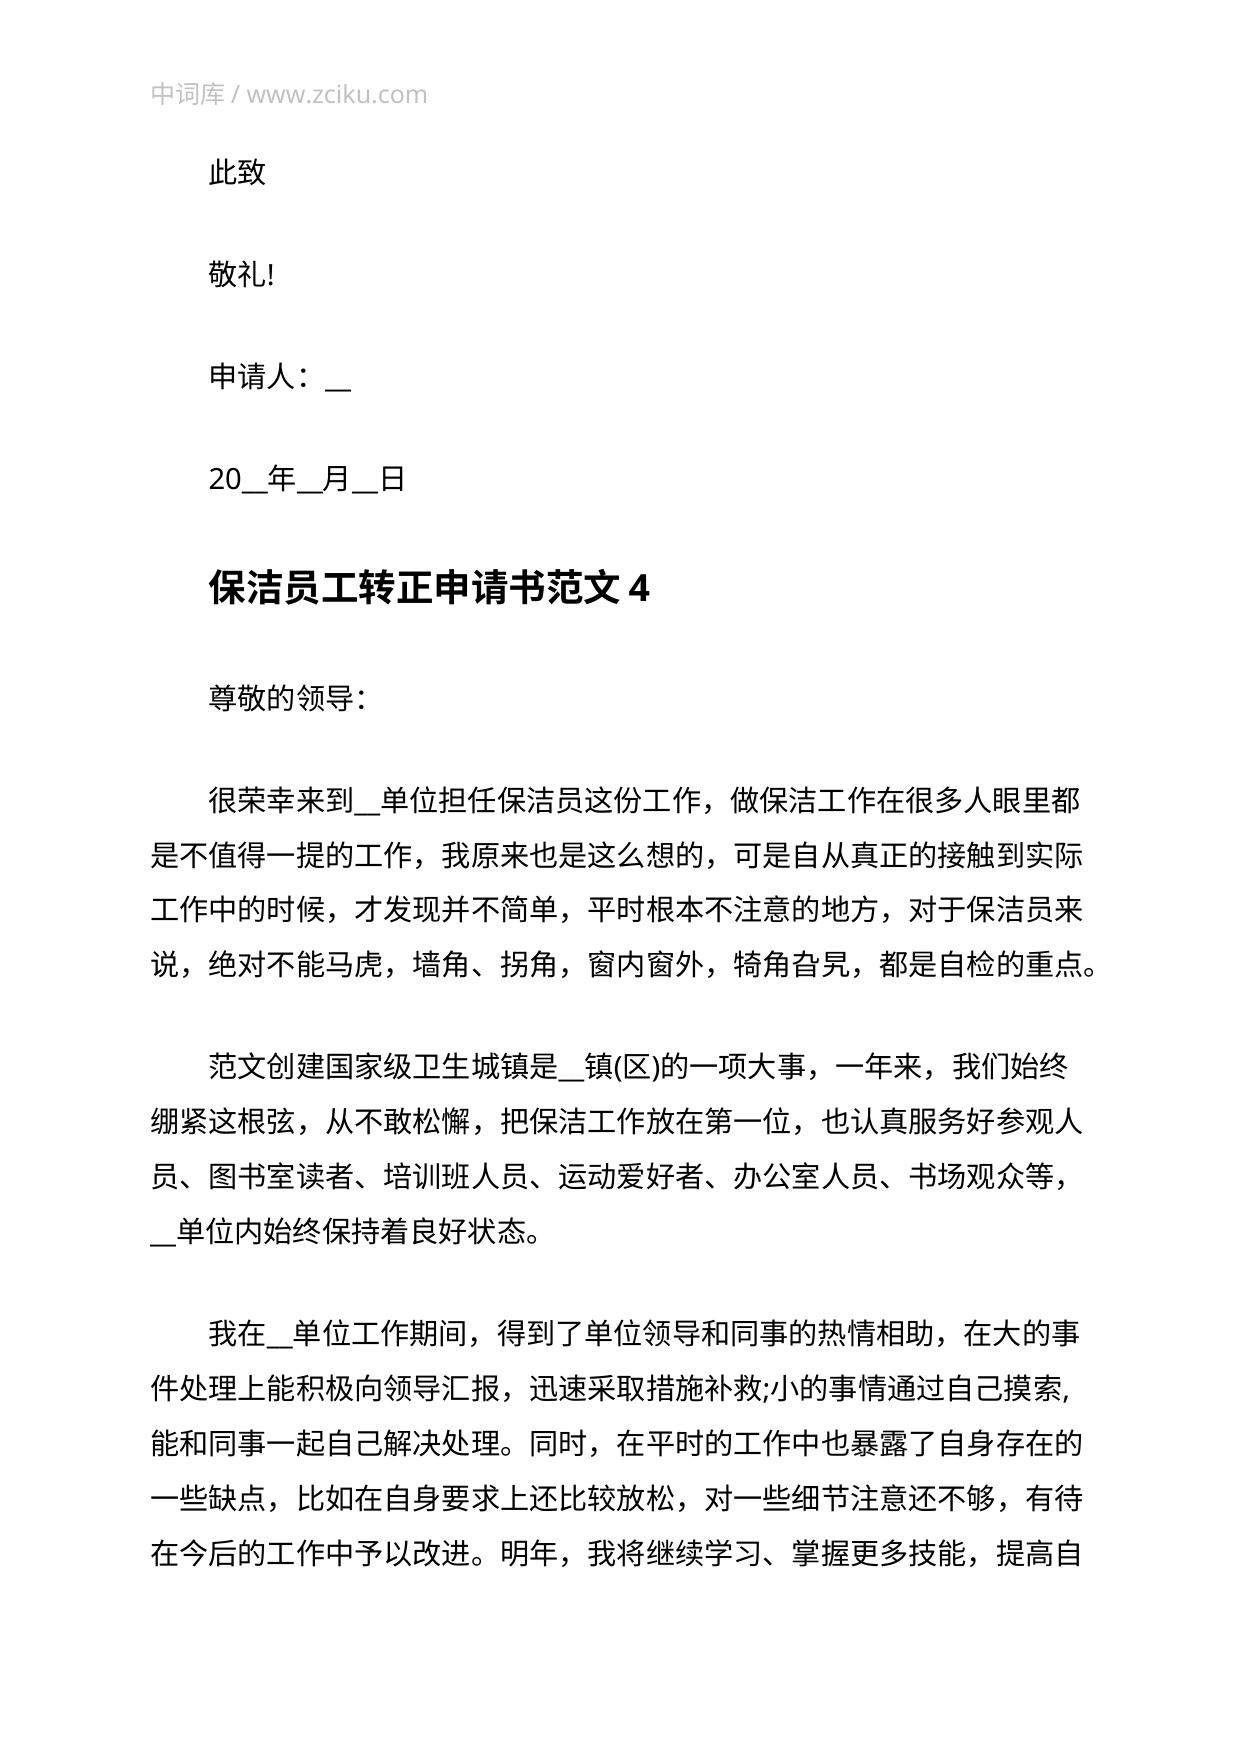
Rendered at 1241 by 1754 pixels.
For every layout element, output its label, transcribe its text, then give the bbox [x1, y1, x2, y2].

text 敬礼! [150, 252, 1090, 294]
text 尊敬的领导： [150, 675, 1090, 718]
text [150, 1310, 1090, 1572]
text 20__年__月__日 [150, 456, 1090, 498]
text 此致 [150, 150, 1090, 192]
text 范文创建国家级卫生城镇是__镇(区)的一项大事，一年来，我们始终绷紧这根弦，从不敢松懈，把保洁工作放在第一位，也认真服务好参观人员、图书室读者、培训班人员、运动爱好者、办公室人员、书场观众等，__单位内始终保持着良好状态。 [150, 1044, 1090, 1251]
text 很荣幸来到__单位担任保洁员这份工作，做保洁工作在很多人眼里都是不值得一提的工作，我原来也是这么想的，可是自从真正的接触到实际工作中的时候，才发现并不简单，平时根本不注意的地方，对于保洁员来说，绝对不能马虎，墙角、拐角，窗内窗外，犄角旮旯，都是自检的重点。 [150, 777, 1090, 984]
text 申请人：__ [150, 354, 1090, 396]
text 保洁员工转正申请书范文4 [150, 558, 1090, 612]
